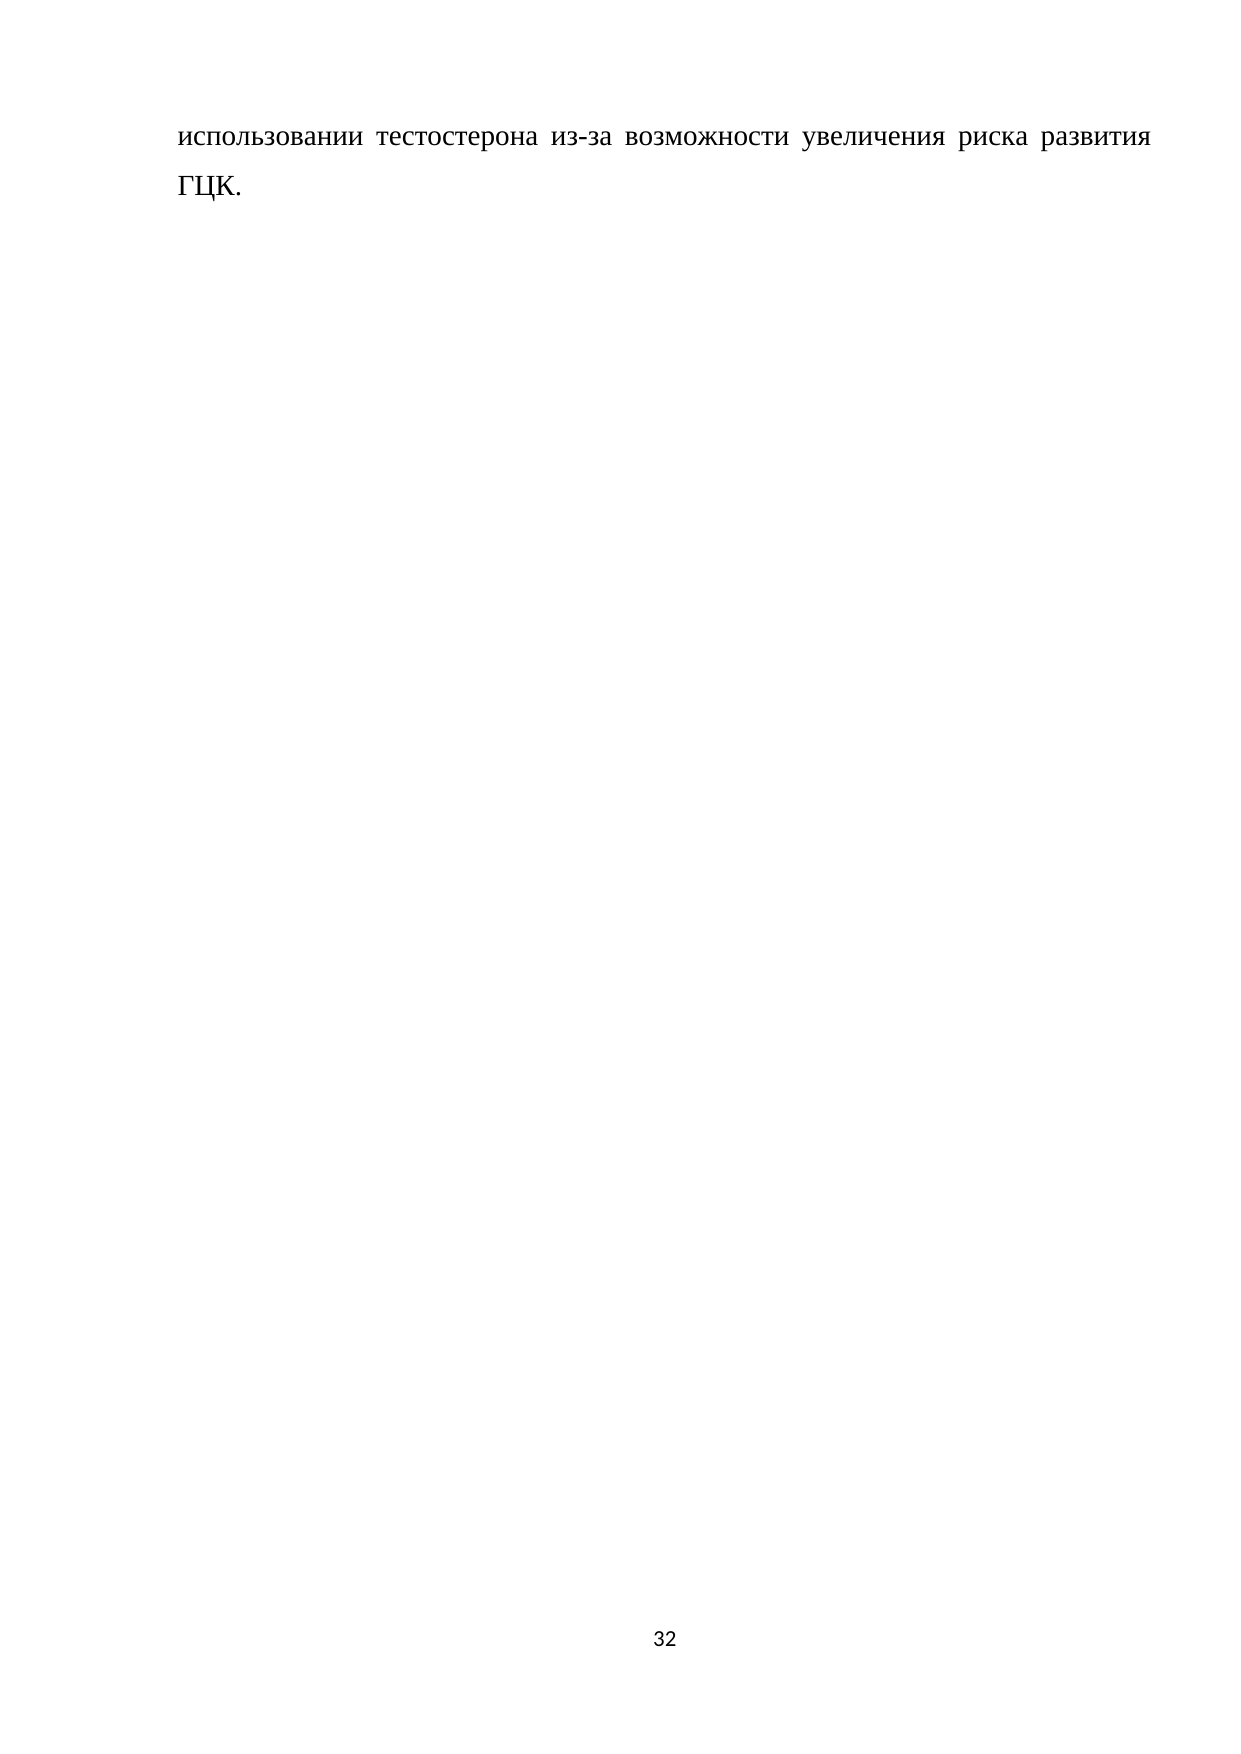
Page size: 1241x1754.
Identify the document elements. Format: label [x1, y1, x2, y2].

text [177, 118, 1152, 202]
